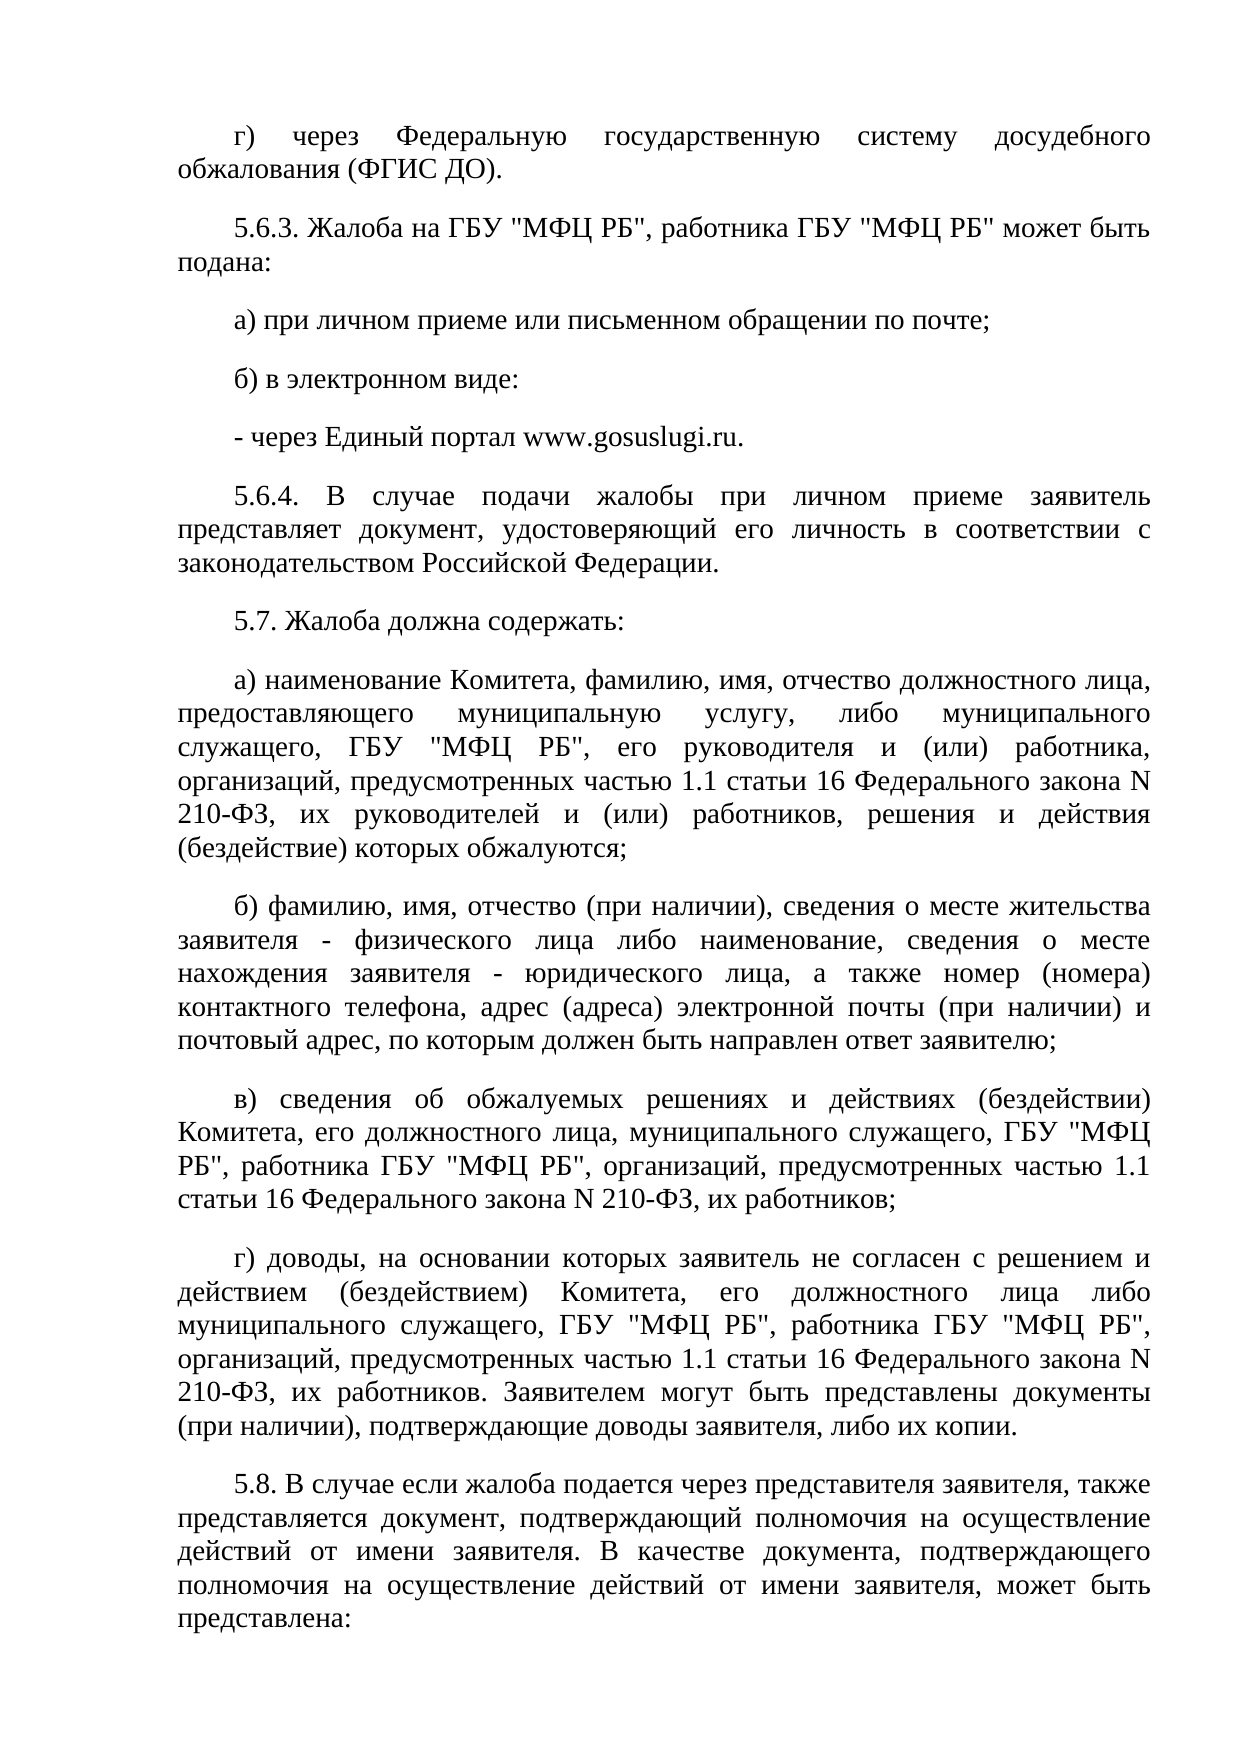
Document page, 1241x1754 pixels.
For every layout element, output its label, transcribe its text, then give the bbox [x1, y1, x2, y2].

text 5.8. В случае если жалоба подается через представителя заявителя, также представляется документ, подтверждающий полномочия на осуществление действий от имени заявителя. В качестве документа, подтверждающего полномочия на осуществление действий от имени заявителя, может быть представлена: [177, 1466, 1152, 1634]
text 5.7. Жалоба должна содержать: [177, 603, 1152, 637]
text в) сведения об обжалуемых решениях и действиях (бездействии) Комитета, его должностного лица, муниципального служащего, ГБУ "МФЦ РБ", работника ГБУ "МФЦ РБ", организаций, предусмотренных частью 1.1 статьи 16 Федерального закона N 210-ФЗ, их работников; [177, 1081, 1152, 1215]
text 5.6.3. Жалоба на ГБУ "МФЦ РБ", работника ГБУ "МФЦ РБ" может быть подана: [177, 210, 1152, 277]
text б) фамилию, имя, отчество (при наличии), сведения о месте жительства заявителя - физического лица либо наименование, сведения о месте нахождения заявителя - юридического лица, а также номер (номера) контактного телефона, адрес (адреса) электронной почты (при наличии) и почтовый адрес, по которым должен быть направлен ответ заявителю; [177, 888, 1152, 1056]
text г) доводы, на основании которых заявитель не согласен с решением и действием (бездействием) Комитета, его должностного лица либо муниципального служащего, ГБУ "МФЦ РБ", работника ГБУ "МФЦ РБ", организаций, предусмотренных частью 1.1 статьи 16 Федерального закона N 210-ФЗ, их работников. Заявителем могут быть представлены документы (при наличии), подтверждающие доводы заявителя, либо их копии. [177, 1240, 1152, 1441]
text г) через Федеральную государственную систему досудебного обжалования (ФГИС ДО). [177, 118, 1152, 185]
text 5.6.4. В случае подачи жалобы при личном приеме заявитель представляет документ, удостоверяющий его личность в соответствии с законодательством Российской Федерации. [177, 478, 1152, 578]
text а) при личном приеме или письменном обращении по почте; [177, 302, 1152, 336]
text а) наименование Комитета, фамилию, имя, отчество должностного лица, предоставляющего муниципальную услугу, либо муниципального служащего, ГБУ "МФЦ РБ", его руководителя и (или) работника, организаций, предусмотренных частью 1.1 статьи 16 Федерального закона N 210-ФЗ, их руководителей и (или) работников, решения и действия (бездействие) которых обжалуются; [177, 662, 1152, 863]
text - через Единый портал www.gosuslugi.ru. [177, 419, 1152, 453]
text б) в электронном виде: [177, 361, 1152, 394]
